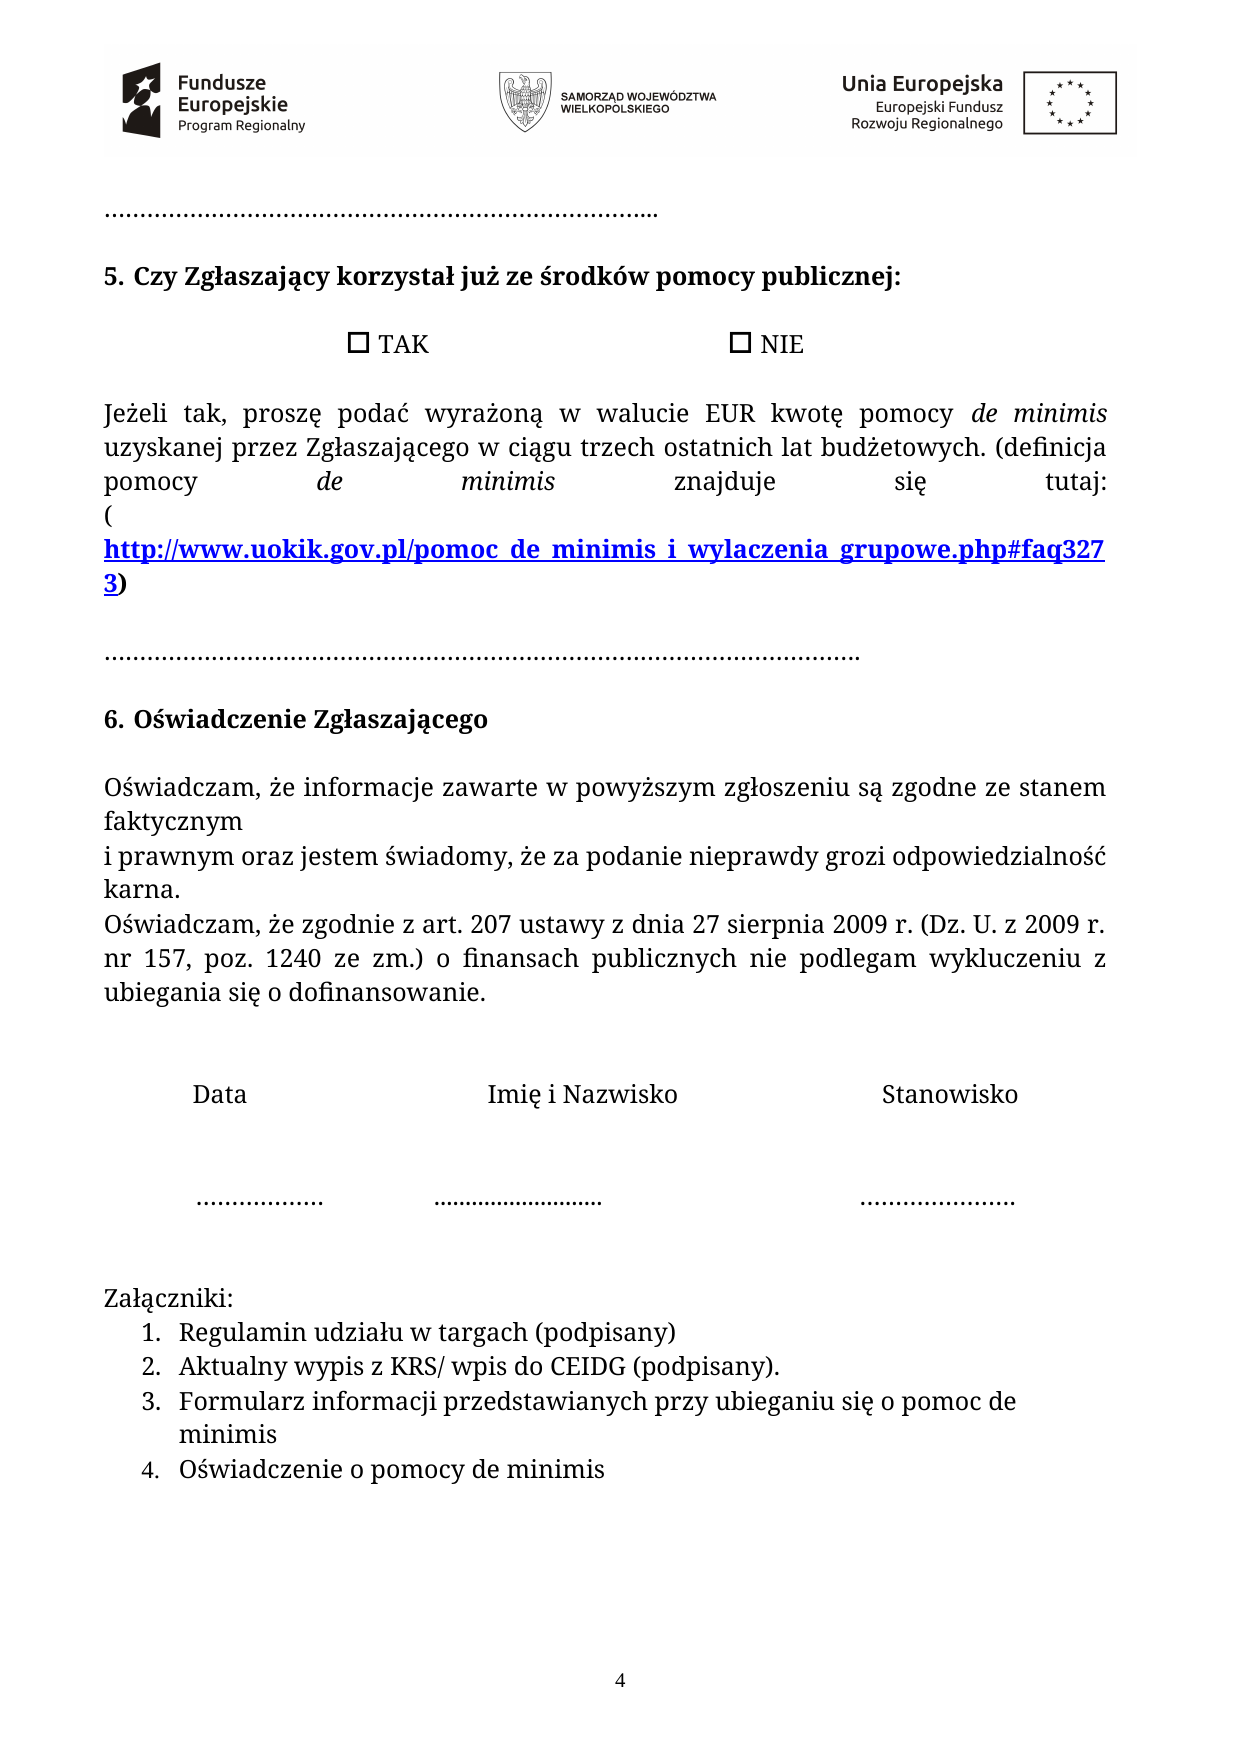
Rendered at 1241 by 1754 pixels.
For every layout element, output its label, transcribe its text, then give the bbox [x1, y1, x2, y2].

text Oświadczam, że informacje zawarte w powyższym zgłoszeniu są zgodne ze stanem faktycznym i prawnym oraz jestem świadomy, że za podanie nieprawdy grozi odpowiedzialność karna. [103, 770, 1107, 906]
text ……………… ........................... …………………. [103, 1179, 1107, 1213]
text Załączniki: [103, 1281, 1107, 1315]
list Oświadczenie Zgłaszającego [103, 702, 1107, 736]
list Formularz informacji przedstawianych przy ubieganiu się o pomoc de minimis [141, 1383, 1107, 1451]
list Aktualny wypis z KRS/ wpis do CEIDG (podpisany). [141, 1349, 1107, 1383]
text ……………………………………………………………………………………………. [103, 634, 1107, 668]
text Jeżeli tak, proszę podać wyrażoną w walucie EUR kwotę pomocy de minimis uzyskanej przez Zgłaszającego w ciągu trzech ostatnich lat budżetowych. (definicja pomocy de minimis znajduje się tutaj: (http://www.uokik.gov.pl/pomoc_de_minimis_i_wylaczenia_grupowe.php#faq3273) [103, 395, 1107, 600]
text …………………………………………………………………... [103, 191, 1107, 225]
list Oświadczenie o pomocy de minimis [141, 1451, 1107, 1485]
list Czy Zgłaszający korzystał już ze środków pomocy publicznej: [103, 259, 1107, 293]
text Data Imię i Nazwisko Stanowisko [103, 1077, 1107, 1111]
picture [103, 44, 1137, 157]
list Regulamin udziału w targach (podpisany) [141, 1315, 1107, 1349]
text Oświadczam, że zgodnie z art. 207 ustawy z dnia 27 sierpnia 2009 r. (Dz. U. z 2009 r. nr 157, poz. 1240 ze zm.) o finansach publicznych nie podlegam wykluczeniu z ubiegania się o dofinansowanie. [103, 906, 1107, 1008]
text TAK NIE [178, 327, 1107, 361]
